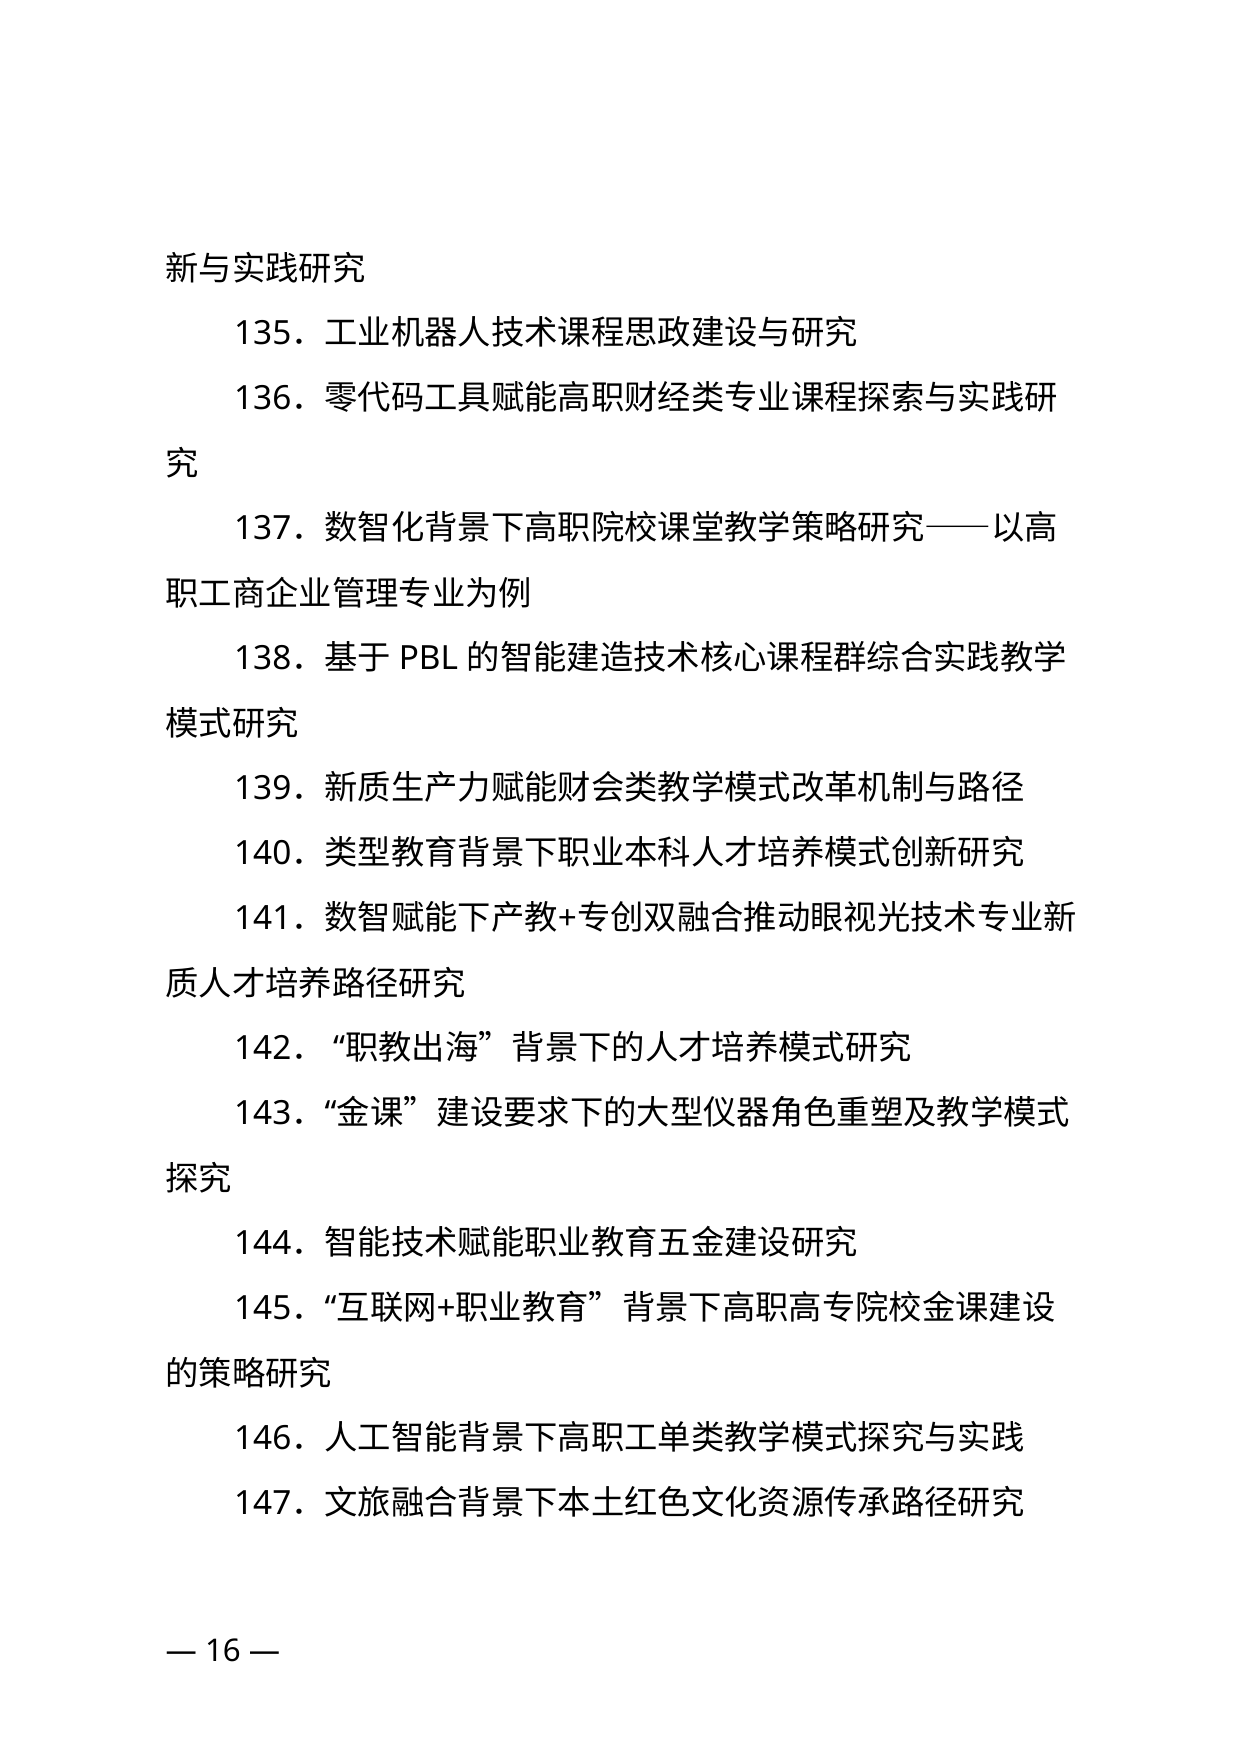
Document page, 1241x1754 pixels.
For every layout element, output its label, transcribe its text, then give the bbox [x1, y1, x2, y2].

list “互联网+职业教育”背景下高职高专院校金课建设的策略研究 [165, 1273, 1087, 1403]
list 数智化背景下高职院校课堂教学策略研究——以高职工商企业管理专业为例 [165, 493, 1087, 623]
list 文旅融合背景下本土红色文化资源传承路径研究 [165, 1468, 1087, 1533]
list 新质生产力赋能财会类教学模式改革机制与路径 [165, 753, 1087, 818]
list 零代码工具赋能高职财经类专业课程探索与实践研究 [165, 363, 1087, 493]
list “职教出海”背景下的人才培养模式研究 [165, 1013, 1087, 1078]
list 智能技术赋能职业教育五金建设研究 [165, 1208, 1087, 1273]
list 人工智能背景下高职工单类教学模式探究与实践 [165, 1403, 1087, 1468]
list “金课”建设要求下的大型仪器角色重塑及教学模式探究 [165, 1078, 1087, 1208]
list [165, 233, 1087, 298]
list 类型教育背景下职业本科人才培养模式创新研究 [165, 818, 1087, 883]
list 基于 PBL 的智能建造技术核心课程群综合实践教学模式研究 [165, 623, 1087, 753]
list 数智赋能下产教+专创双融合推动眼视光技术专业新质人才培养路径研究 [165, 883, 1087, 1013]
list 工业机器人技术课程思政建设与研究 [165, 298, 1087, 363]
